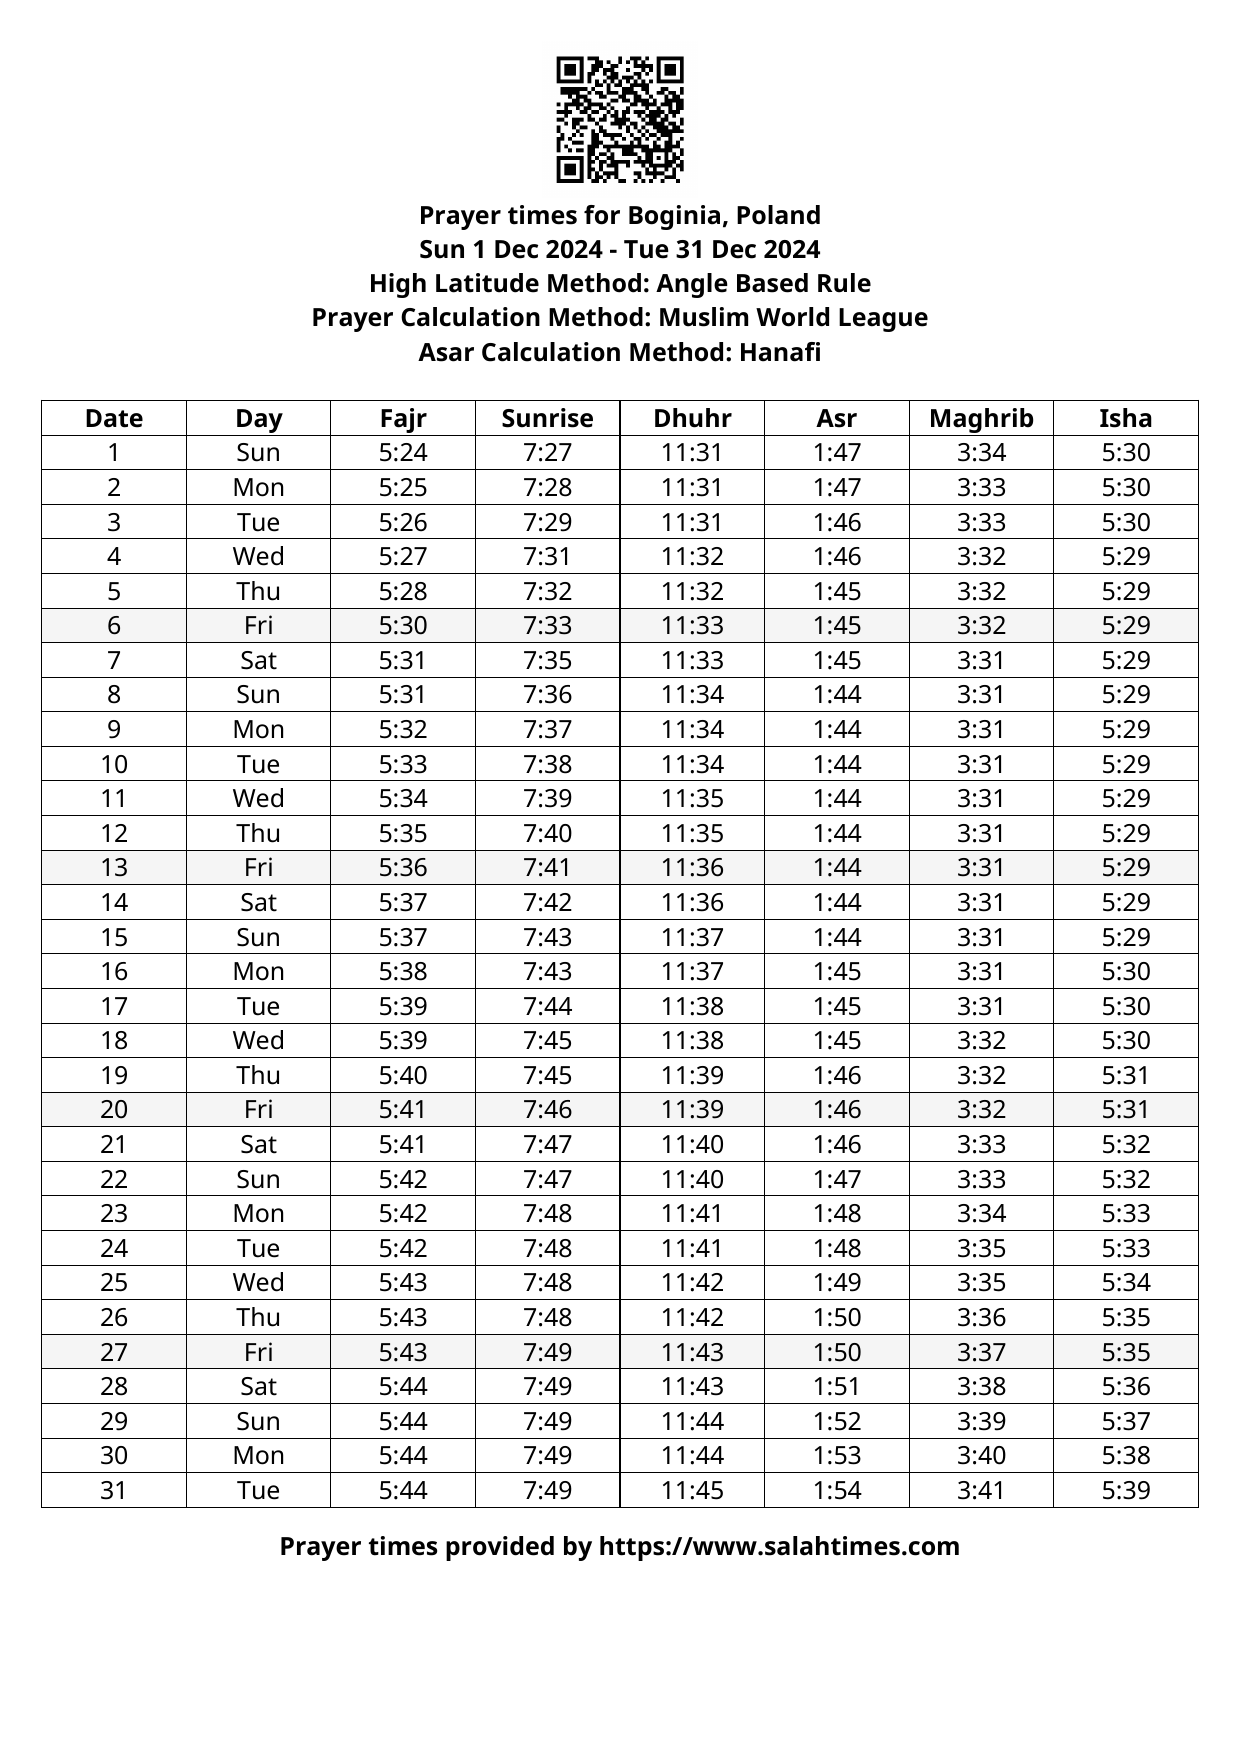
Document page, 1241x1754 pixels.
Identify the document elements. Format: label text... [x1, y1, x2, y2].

table_cell 7:43 [476, 954, 619, 988]
table_cell 31 [42, 1473, 186, 1507]
table_cell 3:33 [910, 505, 1053, 538]
table_cell 7:29 [476, 505, 619, 538]
table_header Sunrise [476, 401, 619, 434]
table_cell Wed [187, 1024, 330, 1057]
table_cell 1:46 [765, 1127, 909, 1161]
table_cell 20 [42, 1093, 186, 1126]
table_cell 7:41 [476, 851, 619, 884]
table_cell 1:50 [765, 1300, 909, 1334]
table_cell 1:51 [765, 1369, 909, 1403]
table_cell 5:36 [1054, 1369, 1198, 1403]
table_cell 7:48 [476, 1266, 619, 1299]
table_cell 3:36 [910, 1300, 1053, 1334]
table_cell Tue [187, 1231, 330, 1264]
table_cell 5:43 [331, 1335, 475, 1368]
table_cell 1:49 [765, 1266, 909, 1299]
table_cell 11:45 [621, 1473, 764, 1507]
table_cell 7:44 [476, 989, 619, 1022]
table_cell 5 [42, 574, 186, 607]
table_cell 11:31 [621, 436, 764, 469]
table_cell 3:32 [910, 1093, 1053, 1126]
table_cell 5:35 [1054, 1335, 1198, 1368]
table_cell 5:31 [1054, 1058, 1198, 1092]
table_cell 11:42 [621, 1266, 764, 1299]
table_cell Mon [187, 1439, 330, 1472]
text Asar Calculation Method: Hanafi [42, 334, 1198, 368]
table_cell 11:32 [621, 539, 764, 573]
table_cell 11:40 [621, 1162, 764, 1195]
table_cell 1:44 [765, 712, 909, 746]
table_cell 7:48 [476, 1300, 619, 1334]
table_cell Mon [187, 1196, 330, 1230]
table_cell 7:38 [476, 747, 619, 780]
table_cell 1:45 [765, 1024, 909, 1057]
table_cell 1:54 [765, 1473, 909, 1507]
table_cell 3:31 [910, 747, 1053, 780]
picture [542, 41, 699, 198]
table_cell 1:53 [765, 1439, 909, 1472]
text Sun 1 Dec 2024 - Tue 31 Dec 2024 [42, 232, 1198, 266]
table_cell 11:38 [621, 1024, 764, 1057]
table_cell 11:36 [621, 851, 764, 884]
table_cell 5:29 [1054, 920, 1198, 953]
table_cell 11:40 [621, 1127, 764, 1161]
table_cell 1:47 [765, 470, 909, 504]
table_cell 5:39 [1054, 1473, 1198, 1507]
table_cell 28 [42, 1369, 186, 1403]
table_cell 5:31 [331, 643, 475, 677]
table_cell 8 [42, 678, 186, 711]
table_cell 24 [42, 1231, 186, 1264]
table_cell 5:29 [1054, 781, 1198, 815]
table_cell 7:40 [476, 816, 619, 849]
table_cell 5:24 [331, 436, 475, 469]
table_cell 1:46 [765, 1093, 909, 1126]
table_cell 25 [42, 1266, 186, 1299]
table_cell 5:42 [331, 1231, 475, 1264]
table_cell Thu [187, 1300, 330, 1334]
table_cell 1:48 [765, 1231, 909, 1264]
table_header Day [187, 401, 330, 434]
table_cell Wed [187, 1266, 330, 1299]
table_cell 5:28 [331, 574, 475, 607]
table_cell 5:34 [331, 781, 475, 815]
table_cell 5:38 [1054, 1439, 1198, 1472]
table_cell 27 [42, 1335, 186, 1368]
table_cell 11:39 [621, 1058, 764, 1092]
table_cell 3:31 [910, 920, 1053, 953]
table_cell 1:46 [765, 1058, 909, 1092]
table_cell Fri [187, 851, 330, 884]
table_cell 1:45 [765, 954, 909, 988]
table_cell 5:33 [331, 747, 475, 780]
table_cell Mon [187, 712, 330, 746]
table_cell 5:39 [331, 989, 475, 1022]
table_cell 7:33 [476, 609, 619, 642]
table_cell 5:35 [331, 816, 475, 849]
table_cell 3:35 [910, 1231, 1053, 1264]
table_cell 11:41 [621, 1231, 764, 1264]
text Prayer Calculation Method: Muslim World League [42, 300, 1198, 334]
table_cell Wed [187, 781, 330, 815]
table_header Dhuhr [621, 401, 764, 434]
table_cell 1:45 [765, 574, 909, 607]
table_cell 11:42 [621, 1300, 764, 1334]
table_cell Tue [187, 505, 330, 538]
table_cell 3:31 [910, 643, 1053, 677]
table_cell 16 [42, 954, 186, 988]
table_cell 4 [42, 539, 186, 573]
table_cell 3:31 [910, 816, 1053, 849]
table_cell 1:44 [765, 851, 909, 884]
table_cell 1:44 [765, 781, 909, 815]
table_cell 1:44 [765, 678, 909, 711]
table_cell 5:30 [1054, 470, 1198, 504]
table_cell 5:32 [331, 712, 475, 746]
table_cell Fri [187, 609, 330, 642]
table_cell 5:36 [331, 851, 475, 884]
table_cell Sun [187, 436, 330, 469]
table_cell 14 [42, 885, 186, 919]
table_cell 3:41 [910, 1473, 1053, 1507]
table_cell 5:27 [331, 539, 475, 573]
table_cell 5:30 [1054, 954, 1198, 988]
table_cell 7:36 [476, 678, 619, 711]
table_cell 7:27 [476, 436, 619, 469]
table_cell 3:33 [910, 1127, 1053, 1161]
table_cell 3:31 [910, 678, 1053, 711]
table_cell 7:31 [476, 539, 619, 573]
table_cell 5:29 [1054, 747, 1198, 780]
table_cell 7:47 [476, 1162, 619, 1195]
table_cell Thu [187, 574, 330, 607]
table_cell Sat [187, 1369, 330, 1403]
table_cell 7 [42, 643, 186, 677]
table_cell 3:35 [910, 1266, 1053, 1299]
table_cell 11:34 [621, 747, 764, 780]
table_cell 11:44 [621, 1439, 764, 1472]
table_cell 18 [42, 1024, 186, 1057]
table_cell Sat [187, 1127, 330, 1161]
table_cell 3:32 [910, 1058, 1053, 1092]
table_cell 7:28 [476, 470, 619, 504]
table_cell 1:45 [765, 989, 909, 1022]
table_cell 7:42 [476, 885, 619, 919]
table_cell 5:35 [1054, 1300, 1198, 1334]
table_cell Sun [187, 920, 330, 953]
table_cell 11 [42, 781, 186, 815]
table_cell Tue [187, 989, 330, 1022]
table_cell 11:33 [621, 609, 764, 642]
table_cell 7:47 [476, 1127, 619, 1161]
table_cell 7:49 [476, 1439, 619, 1472]
table_cell Sun [187, 1162, 330, 1195]
table_cell 5:29 [1054, 574, 1198, 607]
table_cell 7:43 [476, 920, 619, 953]
table_cell 5:29 [1054, 643, 1198, 677]
table_cell 17 [42, 989, 186, 1022]
table_cell 7:48 [476, 1231, 619, 1264]
table_cell 3:31 [910, 781, 1053, 815]
table_cell 10 [42, 747, 186, 780]
table_cell 1:47 [765, 436, 909, 469]
table_cell 23 [42, 1196, 186, 1230]
table_cell Mon [187, 470, 330, 504]
table_cell Tue [187, 747, 330, 780]
table_cell 11:44 [621, 1404, 764, 1437]
table_cell 3:31 [910, 712, 1053, 746]
table_cell 21 [42, 1127, 186, 1161]
table_cell 22 [42, 1162, 186, 1195]
text Prayer times for Boginia, Poland [42, 198, 1198, 232]
table_cell 5:32 [1054, 1162, 1198, 1195]
table_cell 13 [42, 851, 186, 884]
table_cell 1:48 [765, 1196, 909, 1230]
table_cell 5:29 [1054, 539, 1198, 573]
table_header Fajr [331, 401, 475, 434]
table_cell 5:30 [1054, 505, 1198, 538]
table_cell 15 [42, 920, 186, 953]
table_cell 5:33 [1054, 1231, 1198, 1264]
table_cell 3:32 [910, 609, 1053, 642]
table_cell 11:37 [621, 920, 764, 953]
table_cell 9 [42, 712, 186, 746]
table_cell 5:30 [1054, 436, 1198, 469]
table_cell Sun [187, 678, 330, 711]
table_cell 5:30 [1054, 1024, 1198, 1057]
table_cell Thu [187, 816, 330, 849]
table_cell 11:31 [621, 505, 764, 538]
table_cell 5:41 [331, 1127, 475, 1161]
table_cell 1:52 [765, 1404, 909, 1437]
table_cell 3:31 [910, 851, 1053, 884]
table_header Maghrib [910, 401, 1053, 434]
table_cell Thu [187, 1058, 330, 1092]
table_cell 1 [42, 436, 186, 469]
table_cell 11:35 [621, 781, 764, 815]
table_cell 11:37 [621, 954, 764, 988]
table_cell 5:25 [331, 470, 475, 504]
table_cell 3:40 [910, 1439, 1053, 1472]
table_cell 5:44 [331, 1369, 475, 1403]
table_cell 5:44 [331, 1404, 475, 1437]
table_cell Sun [187, 1404, 330, 1437]
table_cell 1:44 [765, 920, 909, 953]
table_cell 5:44 [331, 1473, 475, 1507]
table_cell 11:33 [621, 643, 764, 677]
table_cell 3:33 [910, 1162, 1053, 1195]
table_cell 11:43 [621, 1369, 764, 1403]
table_cell 1:46 [765, 505, 909, 538]
table_cell 11:43 [621, 1335, 764, 1368]
table_cell 11:34 [621, 678, 764, 711]
table_cell 5:31 [1054, 1093, 1198, 1126]
table_cell 7:39 [476, 781, 619, 815]
table_cell 3:39 [910, 1404, 1053, 1437]
table_cell 11:41 [621, 1196, 764, 1230]
table_cell 7:37 [476, 712, 619, 746]
table_cell 3 [42, 505, 186, 538]
table_cell 5:29 [1054, 609, 1198, 642]
table_cell 3:33 [910, 470, 1053, 504]
table_cell 5:39 [331, 1024, 475, 1057]
table_cell 7:49 [476, 1473, 619, 1507]
table_cell Sat [187, 643, 330, 677]
table_cell 5:42 [331, 1162, 475, 1195]
table_cell 11:32 [621, 574, 764, 607]
table_cell 5:34 [1054, 1266, 1198, 1299]
table_cell 5:40 [331, 1058, 475, 1092]
table_cell 5:44 [331, 1439, 475, 1472]
table_cell 5:31 [331, 678, 475, 711]
table_cell 11:31 [621, 470, 764, 504]
table_cell 3:38 [910, 1369, 1053, 1403]
table_cell 5:33 [1054, 1196, 1198, 1230]
table_cell 5:29 [1054, 712, 1198, 746]
table_cell 11:39 [621, 1093, 764, 1126]
table_cell 7:49 [476, 1369, 619, 1403]
table_cell 7:48 [476, 1196, 619, 1230]
table_cell 11:35 [621, 816, 764, 849]
table_cell 1:44 [765, 816, 909, 849]
table_cell 7:49 [476, 1335, 619, 1368]
table_cell 1:45 [765, 609, 909, 642]
table_cell 11:34 [621, 712, 764, 746]
table_cell 7:46 [476, 1093, 619, 1126]
table_cell 3:32 [910, 1024, 1053, 1057]
table_cell Fri [187, 1093, 330, 1126]
table_cell 26 [42, 1300, 186, 1334]
table_cell 3:37 [910, 1335, 1053, 1368]
table_cell 5:30 [1054, 989, 1198, 1022]
table_cell 5:32 [1054, 1127, 1198, 1161]
table_cell 7:45 [476, 1058, 619, 1092]
table_cell 7:49 [476, 1404, 619, 1437]
table_cell 3:34 [910, 436, 1053, 469]
table_cell 5:26 [331, 505, 475, 538]
table_cell 5:29 [1054, 678, 1198, 711]
table_cell 1:44 [765, 747, 909, 780]
table_cell 5:38 [331, 954, 475, 988]
table_cell 12 [42, 816, 186, 849]
table_cell 5:41 [331, 1093, 475, 1126]
table_cell Mon [187, 954, 330, 988]
table_header Asr [765, 401, 909, 434]
table_cell 19 [42, 1058, 186, 1092]
table_cell Tue [187, 1473, 330, 1507]
table_cell 6 [42, 609, 186, 642]
table_cell 5:30 [331, 609, 475, 642]
table_cell 29 [42, 1404, 186, 1437]
table_header Date [42, 401, 186, 434]
table_cell 5:29 [1054, 885, 1198, 919]
text High Latitude Method: Angle Based Rule [42, 266, 1198, 300]
table_cell 1:45 [765, 643, 909, 677]
table_cell 7:32 [476, 574, 619, 607]
table_cell 3:31 [910, 989, 1053, 1022]
table_cell 3:31 [910, 885, 1053, 919]
table_cell 1:44 [765, 885, 909, 919]
table_cell 5:43 [331, 1266, 475, 1299]
table_cell Wed [187, 539, 330, 573]
table_cell Sat [187, 885, 330, 919]
table_cell 7:35 [476, 643, 619, 677]
table_cell 5:43 [331, 1300, 475, 1334]
table_cell Fri [187, 1335, 330, 1368]
table_cell 30 [42, 1439, 186, 1472]
table_cell 7:45 [476, 1024, 619, 1057]
table_cell 3:31 [910, 954, 1053, 988]
table_cell 3:32 [910, 539, 1053, 573]
table_header Isha [1054, 401, 1198, 434]
table_cell 5:29 [1054, 816, 1198, 849]
table_cell 2 [42, 470, 186, 504]
text Prayer times provided by https://www.salahtimes.com [42, 1528, 1198, 1563]
table_cell 11:38 [621, 989, 764, 1022]
table_cell 5:42 [331, 1196, 475, 1230]
table_cell 5:37 [1054, 1404, 1198, 1437]
table_cell 1:47 [765, 1162, 909, 1195]
table_cell 3:34 [910, 1196, 1053, 1230]
table_cell 5:37 [331, 885, 475, 919]
table_cell 1:50 [765, 1335, 909, 1368]
table_cell 5:29 [1054, 851, 1198, 884]
table_cell 1:46 [765, 539, 909, 573]
table_cell 11:36 [621, 885, 764, 919]
table_cell 5:37 [331, 920, 475, 953]
table_cell 3:32 [910, 574, 1053, 607]
